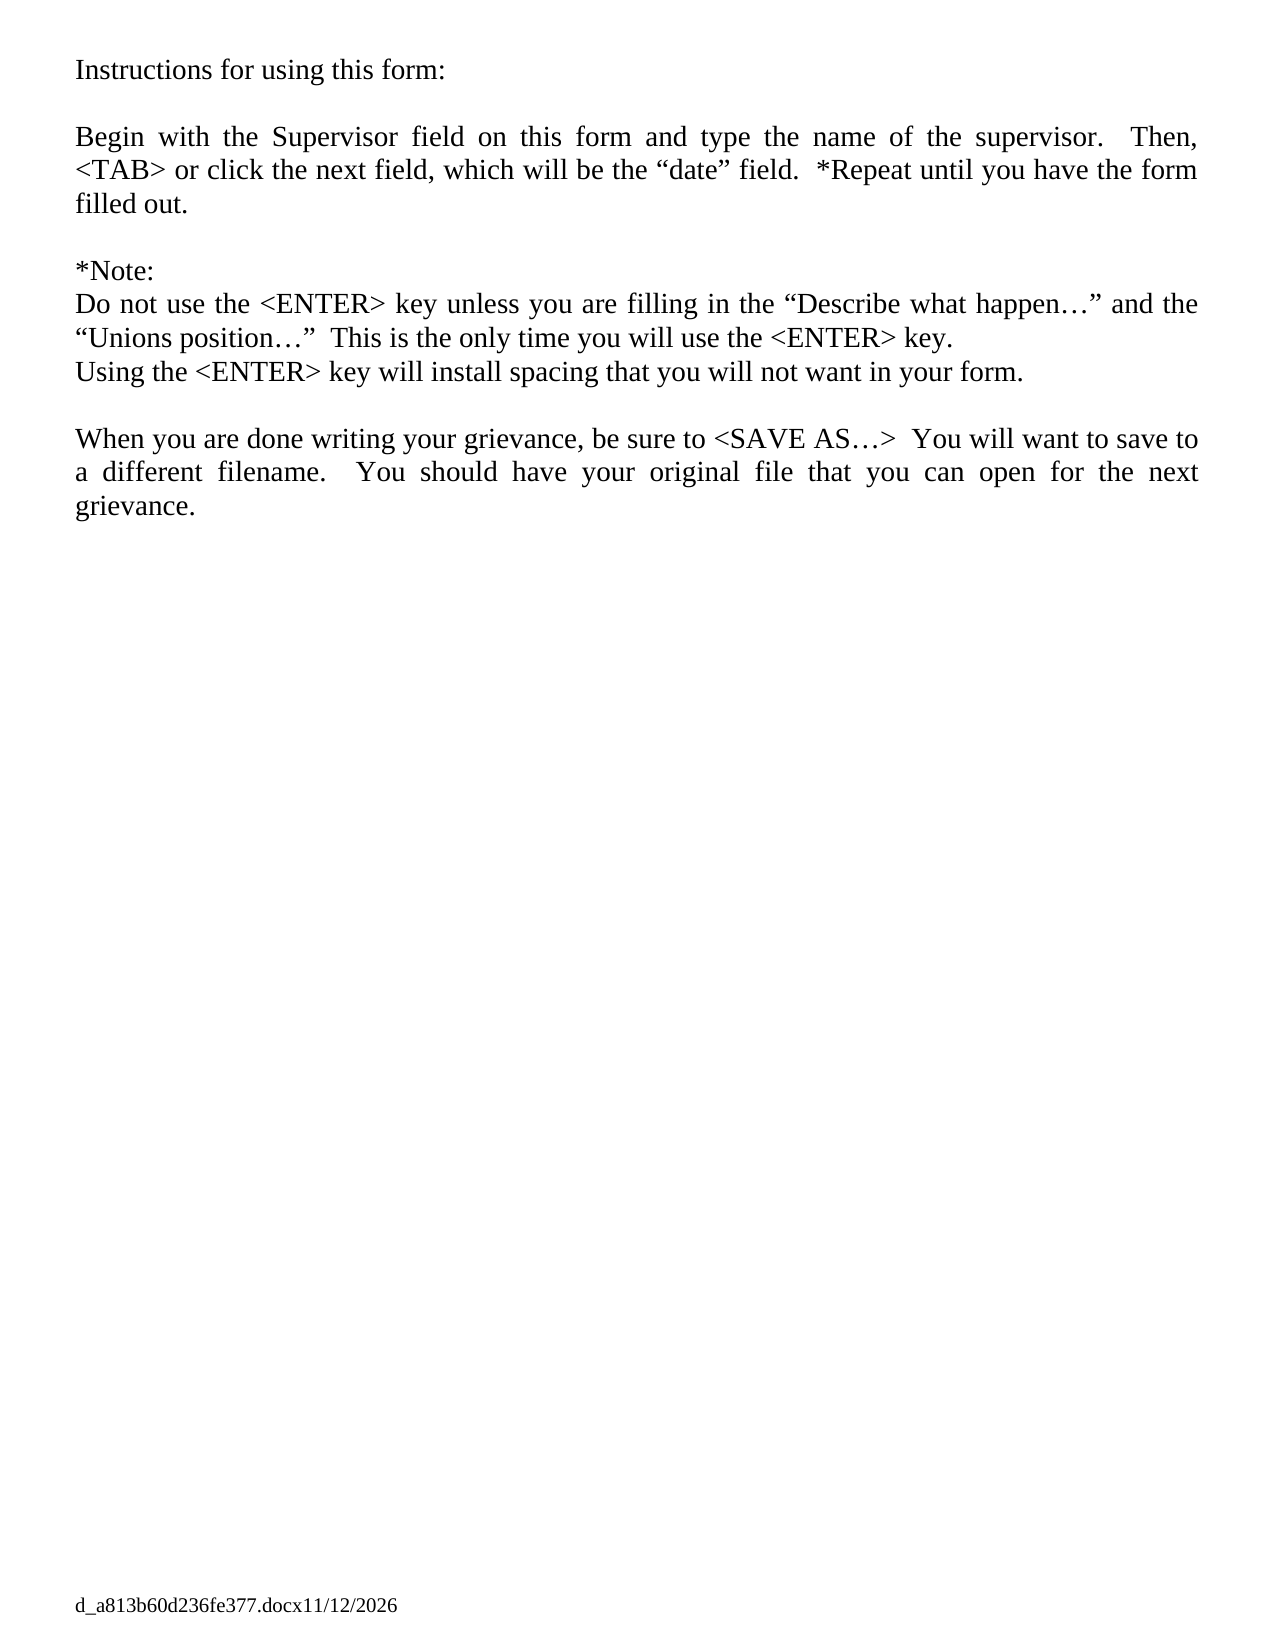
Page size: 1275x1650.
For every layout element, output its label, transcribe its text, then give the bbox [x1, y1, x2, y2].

text Do not use the <ENTER> key unless you are filling in the “Describe what happen…” and the “Unions position…” This is the only time you will use the <ENTER> key. [75, 287, 1200, 354]
text Begin with the Supervisor field on this form and type the name of the supervisor. Then, <TAB> or click the next field, which will be the “date” field. *Repeat until you have the form filled out. [75, 119, 1200, 219]
text *Note: [75, 253, 1200, 287]
text Instructions for using this form: [75, 52, 1200, 85]
text Using the <ENTER> key will install spacing that you will not want in your form. [75, 354, 1200, 387]
text When you are done writing your grievance, be sure to <SAVE AS…> You will want to save to a different filename. You should have your original file that you can open for the next grievance. [75, 421, 1200, 521]
